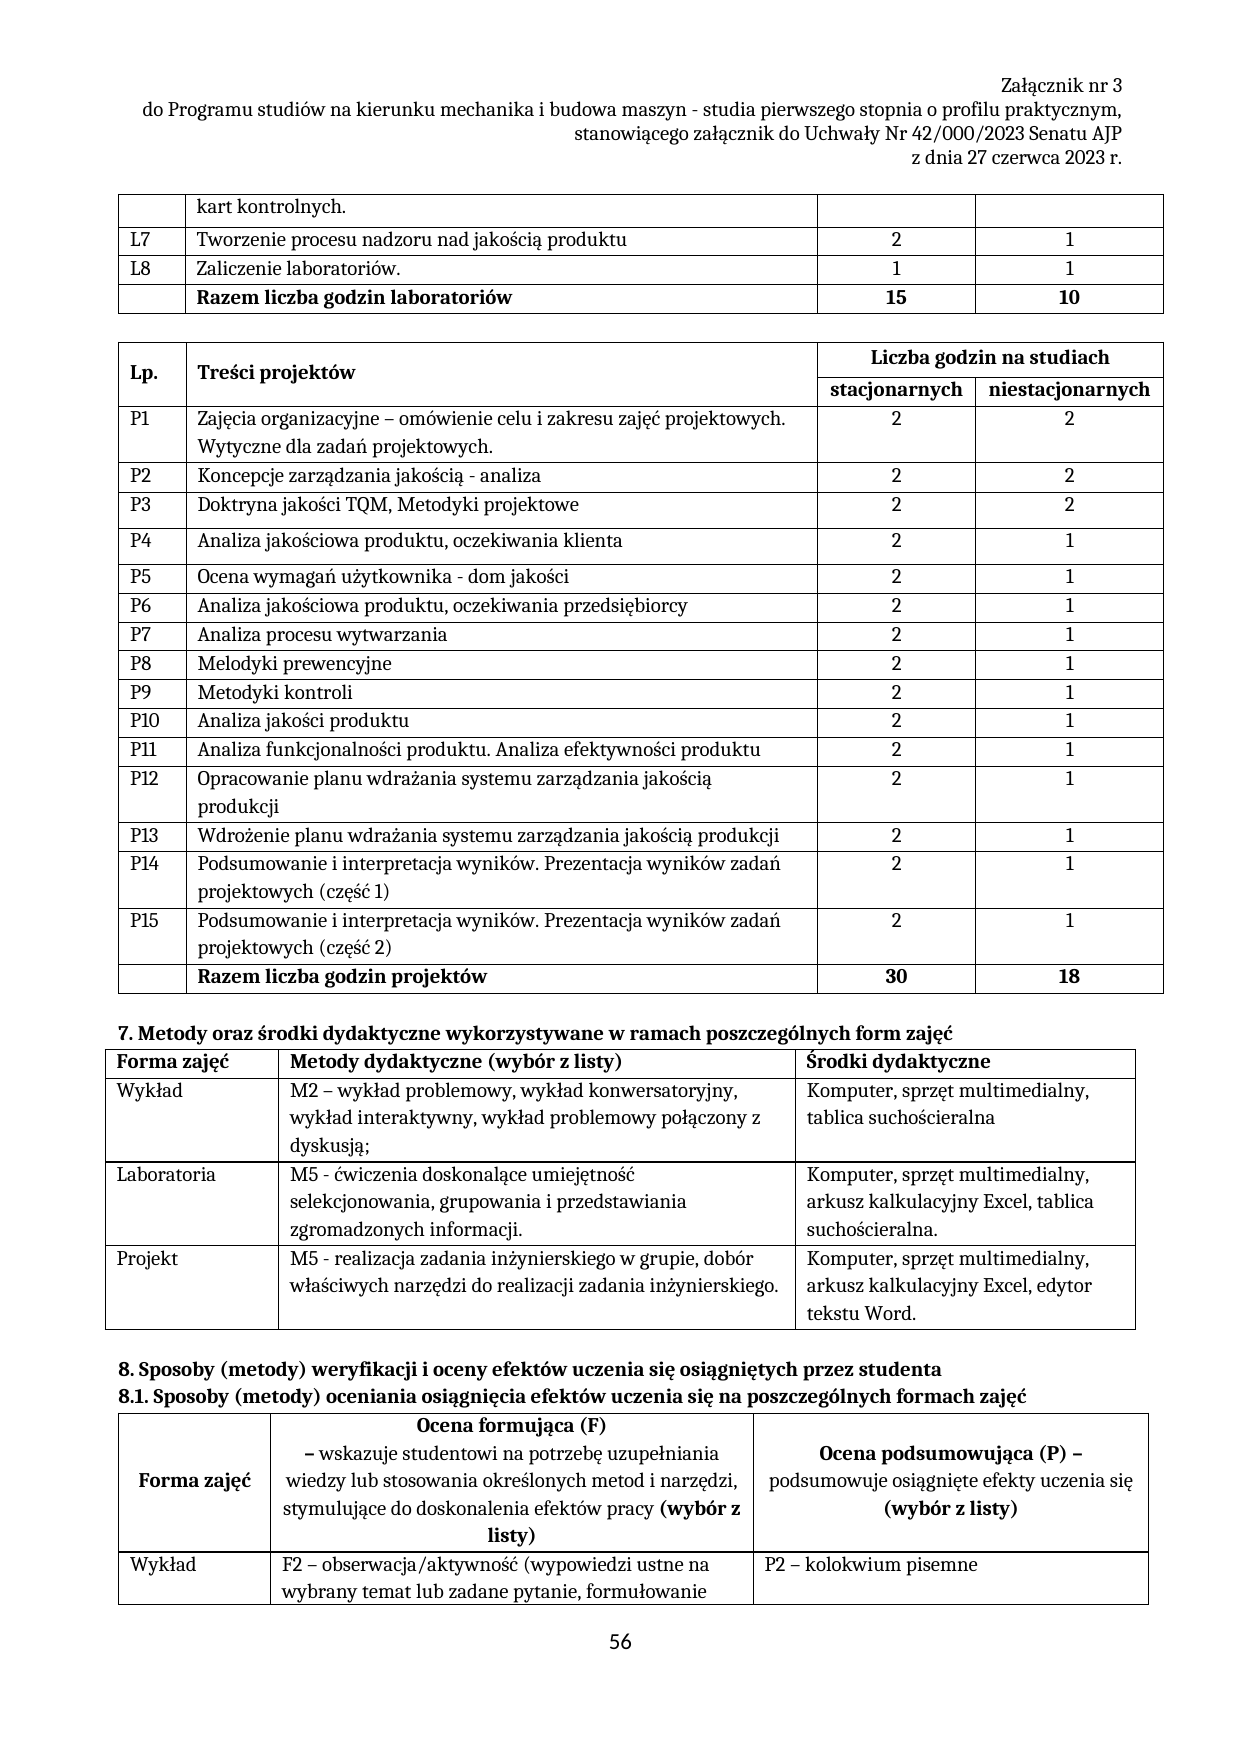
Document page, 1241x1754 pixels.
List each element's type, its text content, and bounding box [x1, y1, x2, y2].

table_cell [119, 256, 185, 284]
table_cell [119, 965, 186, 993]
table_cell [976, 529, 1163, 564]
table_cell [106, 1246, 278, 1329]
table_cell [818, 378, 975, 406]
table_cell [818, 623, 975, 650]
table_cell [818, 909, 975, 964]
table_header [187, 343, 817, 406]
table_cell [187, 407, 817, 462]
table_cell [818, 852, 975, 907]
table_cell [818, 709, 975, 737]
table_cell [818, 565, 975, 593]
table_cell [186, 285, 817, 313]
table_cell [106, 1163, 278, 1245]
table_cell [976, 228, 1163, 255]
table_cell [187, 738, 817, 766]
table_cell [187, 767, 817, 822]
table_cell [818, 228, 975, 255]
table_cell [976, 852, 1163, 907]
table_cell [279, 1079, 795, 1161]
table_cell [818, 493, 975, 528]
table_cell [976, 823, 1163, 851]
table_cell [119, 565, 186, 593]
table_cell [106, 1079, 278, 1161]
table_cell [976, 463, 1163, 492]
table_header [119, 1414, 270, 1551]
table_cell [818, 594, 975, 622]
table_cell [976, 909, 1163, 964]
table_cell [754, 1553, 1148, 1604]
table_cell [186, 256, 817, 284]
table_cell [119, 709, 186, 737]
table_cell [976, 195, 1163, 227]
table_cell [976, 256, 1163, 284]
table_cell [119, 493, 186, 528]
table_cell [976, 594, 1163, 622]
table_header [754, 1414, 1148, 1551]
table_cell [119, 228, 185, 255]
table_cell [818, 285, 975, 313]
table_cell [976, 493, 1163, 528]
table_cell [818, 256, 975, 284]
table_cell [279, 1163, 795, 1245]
text 7. Metody oraz środki dydaktyczne wykorzystywane w ramach poszczególnych form zajęć [118, 1021, 1122, 1045]
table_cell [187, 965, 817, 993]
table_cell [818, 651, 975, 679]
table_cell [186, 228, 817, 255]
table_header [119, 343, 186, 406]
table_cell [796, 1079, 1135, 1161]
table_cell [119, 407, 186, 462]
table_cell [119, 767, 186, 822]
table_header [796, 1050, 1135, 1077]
text 8. Sposoby (metody) weryfikacji i oceny efektów uczenia się osiągniętych przez studenta [118, 1358, 1122, 1382]
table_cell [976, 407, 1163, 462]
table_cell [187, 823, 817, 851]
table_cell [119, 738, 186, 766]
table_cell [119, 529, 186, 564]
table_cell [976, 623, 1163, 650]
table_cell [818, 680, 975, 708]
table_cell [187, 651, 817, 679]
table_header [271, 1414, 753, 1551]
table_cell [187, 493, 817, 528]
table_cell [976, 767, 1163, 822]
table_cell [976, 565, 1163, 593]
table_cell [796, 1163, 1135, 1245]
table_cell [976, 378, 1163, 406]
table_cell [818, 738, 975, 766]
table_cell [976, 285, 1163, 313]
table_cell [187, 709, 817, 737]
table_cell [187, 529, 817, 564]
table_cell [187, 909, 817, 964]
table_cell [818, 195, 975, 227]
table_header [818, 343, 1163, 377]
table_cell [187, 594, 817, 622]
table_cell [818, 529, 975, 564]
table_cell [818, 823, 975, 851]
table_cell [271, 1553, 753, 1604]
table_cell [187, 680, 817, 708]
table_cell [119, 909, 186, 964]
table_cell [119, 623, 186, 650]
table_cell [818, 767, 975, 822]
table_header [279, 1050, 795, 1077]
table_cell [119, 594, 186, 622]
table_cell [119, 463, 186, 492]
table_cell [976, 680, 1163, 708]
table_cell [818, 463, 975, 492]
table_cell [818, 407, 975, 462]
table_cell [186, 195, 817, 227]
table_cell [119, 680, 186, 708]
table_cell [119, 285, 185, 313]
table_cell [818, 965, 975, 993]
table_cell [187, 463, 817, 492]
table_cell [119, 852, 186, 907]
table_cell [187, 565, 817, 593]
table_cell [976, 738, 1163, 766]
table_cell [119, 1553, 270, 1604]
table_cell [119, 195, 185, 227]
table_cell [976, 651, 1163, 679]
text 8.1. Sposoby (metody) oceniania osiągnięcia efektów uczenia się na poszczególnych formach zajęć [118, 1385, 1122, 1409]
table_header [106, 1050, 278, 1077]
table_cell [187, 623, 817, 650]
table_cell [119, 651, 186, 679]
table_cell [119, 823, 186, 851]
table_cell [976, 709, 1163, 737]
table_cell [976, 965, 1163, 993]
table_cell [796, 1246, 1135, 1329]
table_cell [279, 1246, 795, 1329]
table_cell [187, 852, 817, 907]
